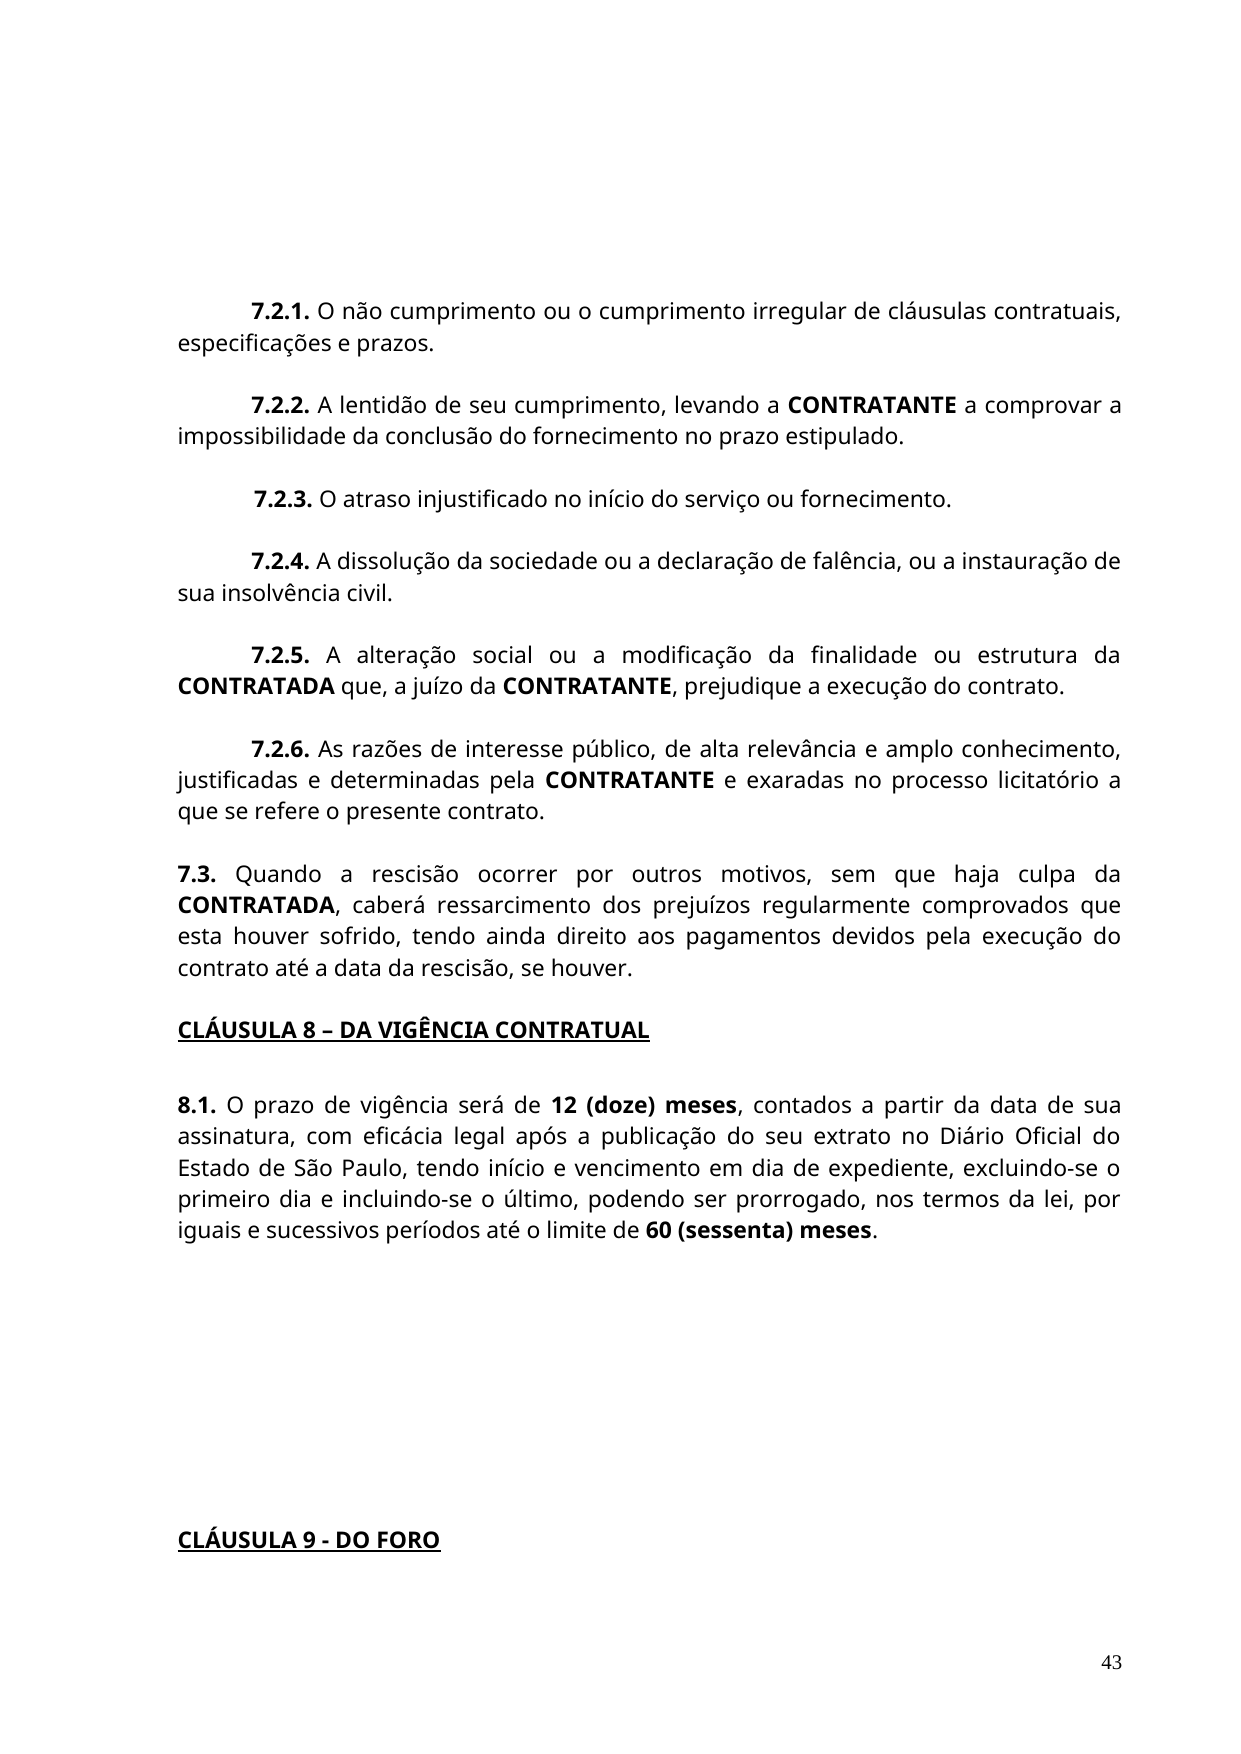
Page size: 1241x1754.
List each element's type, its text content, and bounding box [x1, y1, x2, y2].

text 7.2.5. A alteração social ou a modificação da finalidade ou estrutura da CONTRATADA que, a juízo da CONTRATANTE, prejudique a execução do contrato. [177, 639, 1122, 702]
text 7.3. Quando a rescisão ocorrer por outros motivos, sem que haja culpa da CONTRATADA, caberá ressarcimento dos prejuízos regularmente comprovados que esta houver sofrido, tendo ainda direito aos pagamentos devidos pela execução do contrato até a data da rescisão, se houver. [177, 858, 1122, 983]
text 7.2.3. O atraso injustificado no início do serviço ou fornecimento. [177, 483, 1122, 514]
text 7.2.1. O não cumprimento ou o cumprimento irregular de cláusulas contratuais, especificações e prazos. [177, 295, 1122, 358]
text 8.1. O prazo de vigência será de 12 (doze) meses, contados a partir da data de sua assinatura, com eficácia legal após a publicação do seu extrato no Diário Oficial do Estado de São Paulo, tendo início e vencimento em dia de expediente, excluindo-se o primeiro dia e incluindo-se o último, podendo ser prorrogado, nos termos da lei, por iguais e sucessivos períodos até o limite de 60 (sessenta) meses. [177, 1089, 1122, 1245]
text 7.2.6. As razões de interesse público, de alta relevância e amplo conhecimento, justificadas e determinadas pela CONTRATANTE e exaradas no processo licitatório a que se refere o presente contrato. [177, 733, 1122, 827]
text 7.2.4. A dissolução da sociedade ou a declaração de falência, ou a instauração de sua insolvência civil. [177, 545, 1122, 608]
text CLÁUSULA 8 – DA VIGÊNCIA CONTRATUAL [177, 1014, 1122, 1045]
text 7.2.2. A lentidão de seu cumprimento, levando a CONTRATANTE a comprovar a impossibilidade da conclusão do fornecimento no prazo estipulado. [177, 389, 1122, 452]
text CLÁUSULA 9 - DO FORO [177, 1524, 1122, 1555]
